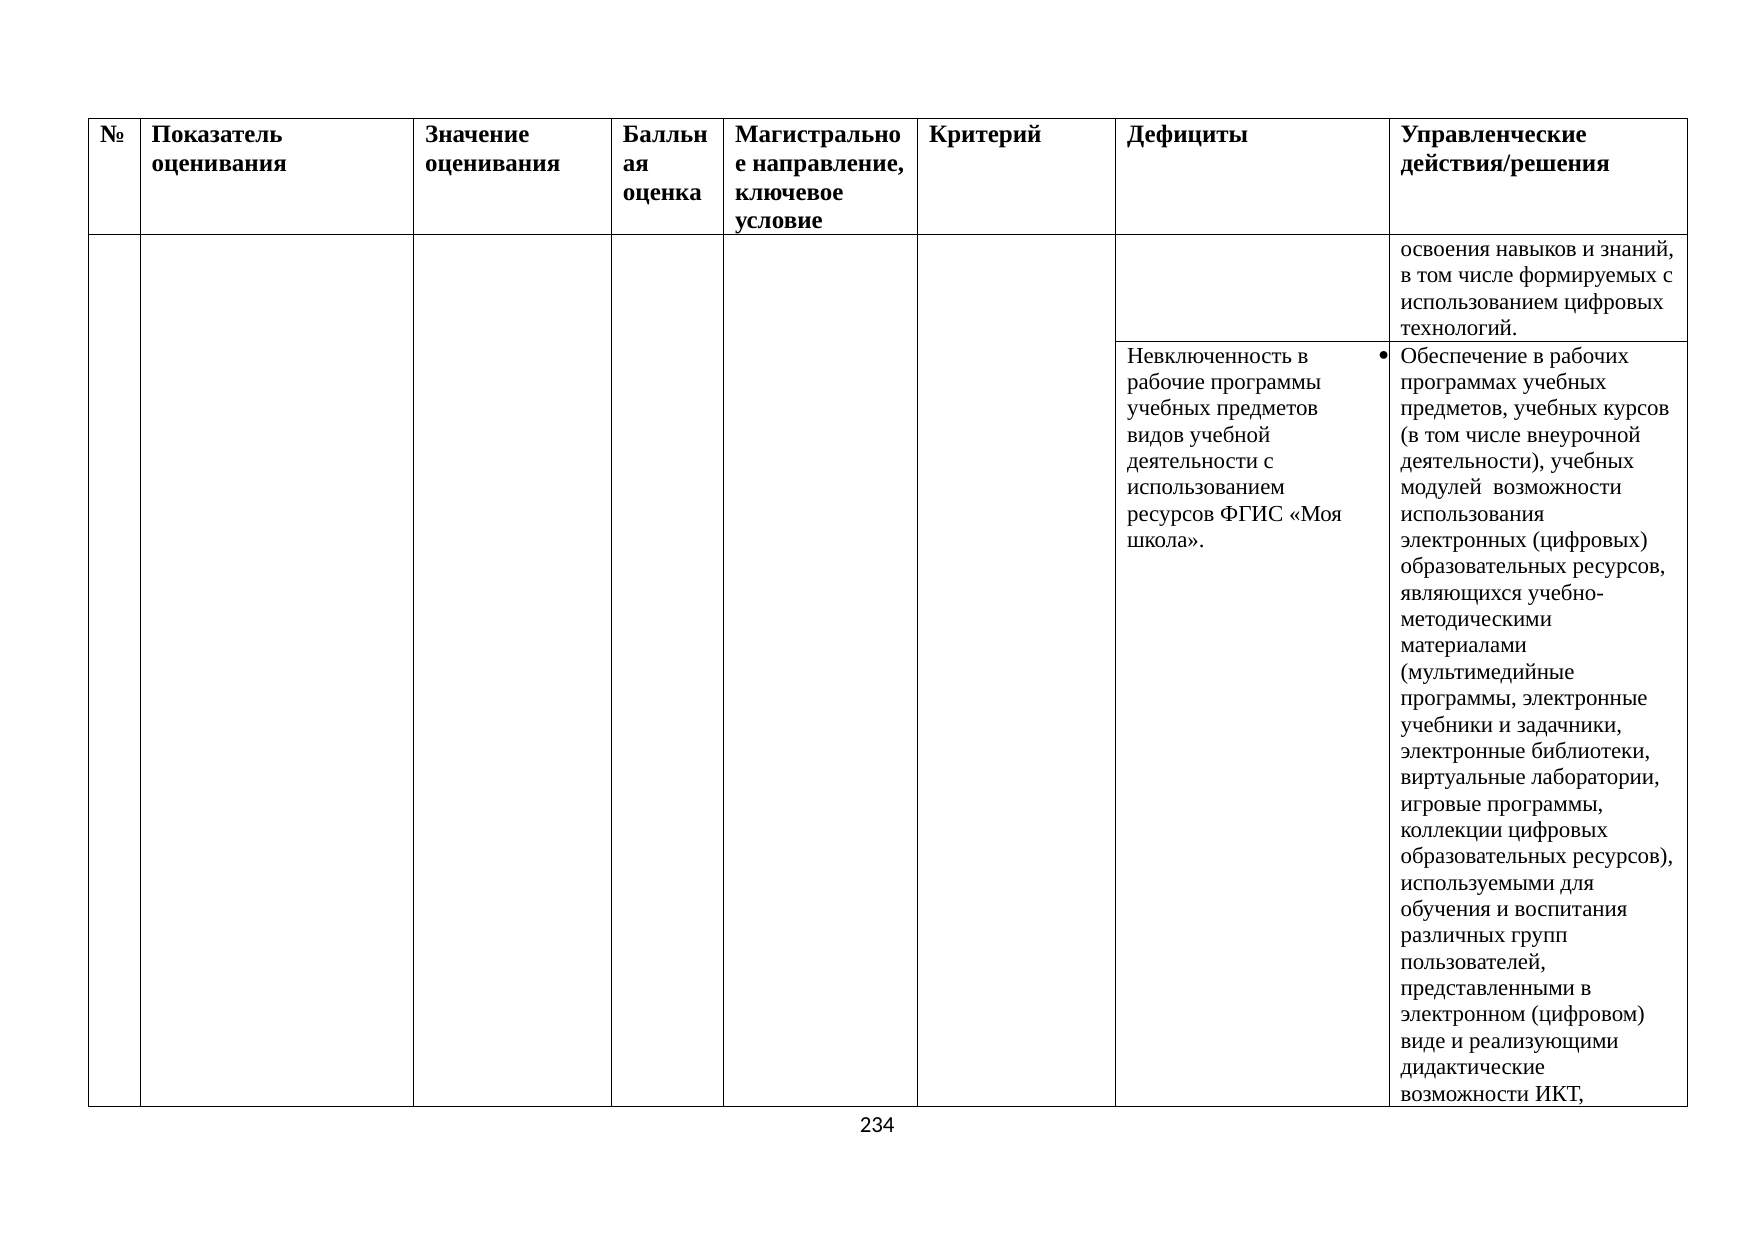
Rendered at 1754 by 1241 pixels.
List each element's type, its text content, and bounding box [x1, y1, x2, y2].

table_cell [1116, 342, 1389, 1106]
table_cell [1390, 235, 1687, 341]
table_header Управленческие действия/решения [1390, 119, 1687, 234]
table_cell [1116, 235, 1389, 341]
table_header Балльная оценка [612, 119, 723, 234]
table_header Показатель оценивания [141, 119, 413, 234]
table_header Критерий [918, 119, 1115, 234]
table_header Значение оценивания [414, 119, 611, 234]
table_header Магистральное направление, ключевое условие [724, 119, 917, 234]
table_header № [89, 119, 140, 234]
table_header Дефициты [1116, 119, 1389, 234]
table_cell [1390, 342, 1687, 1106]
